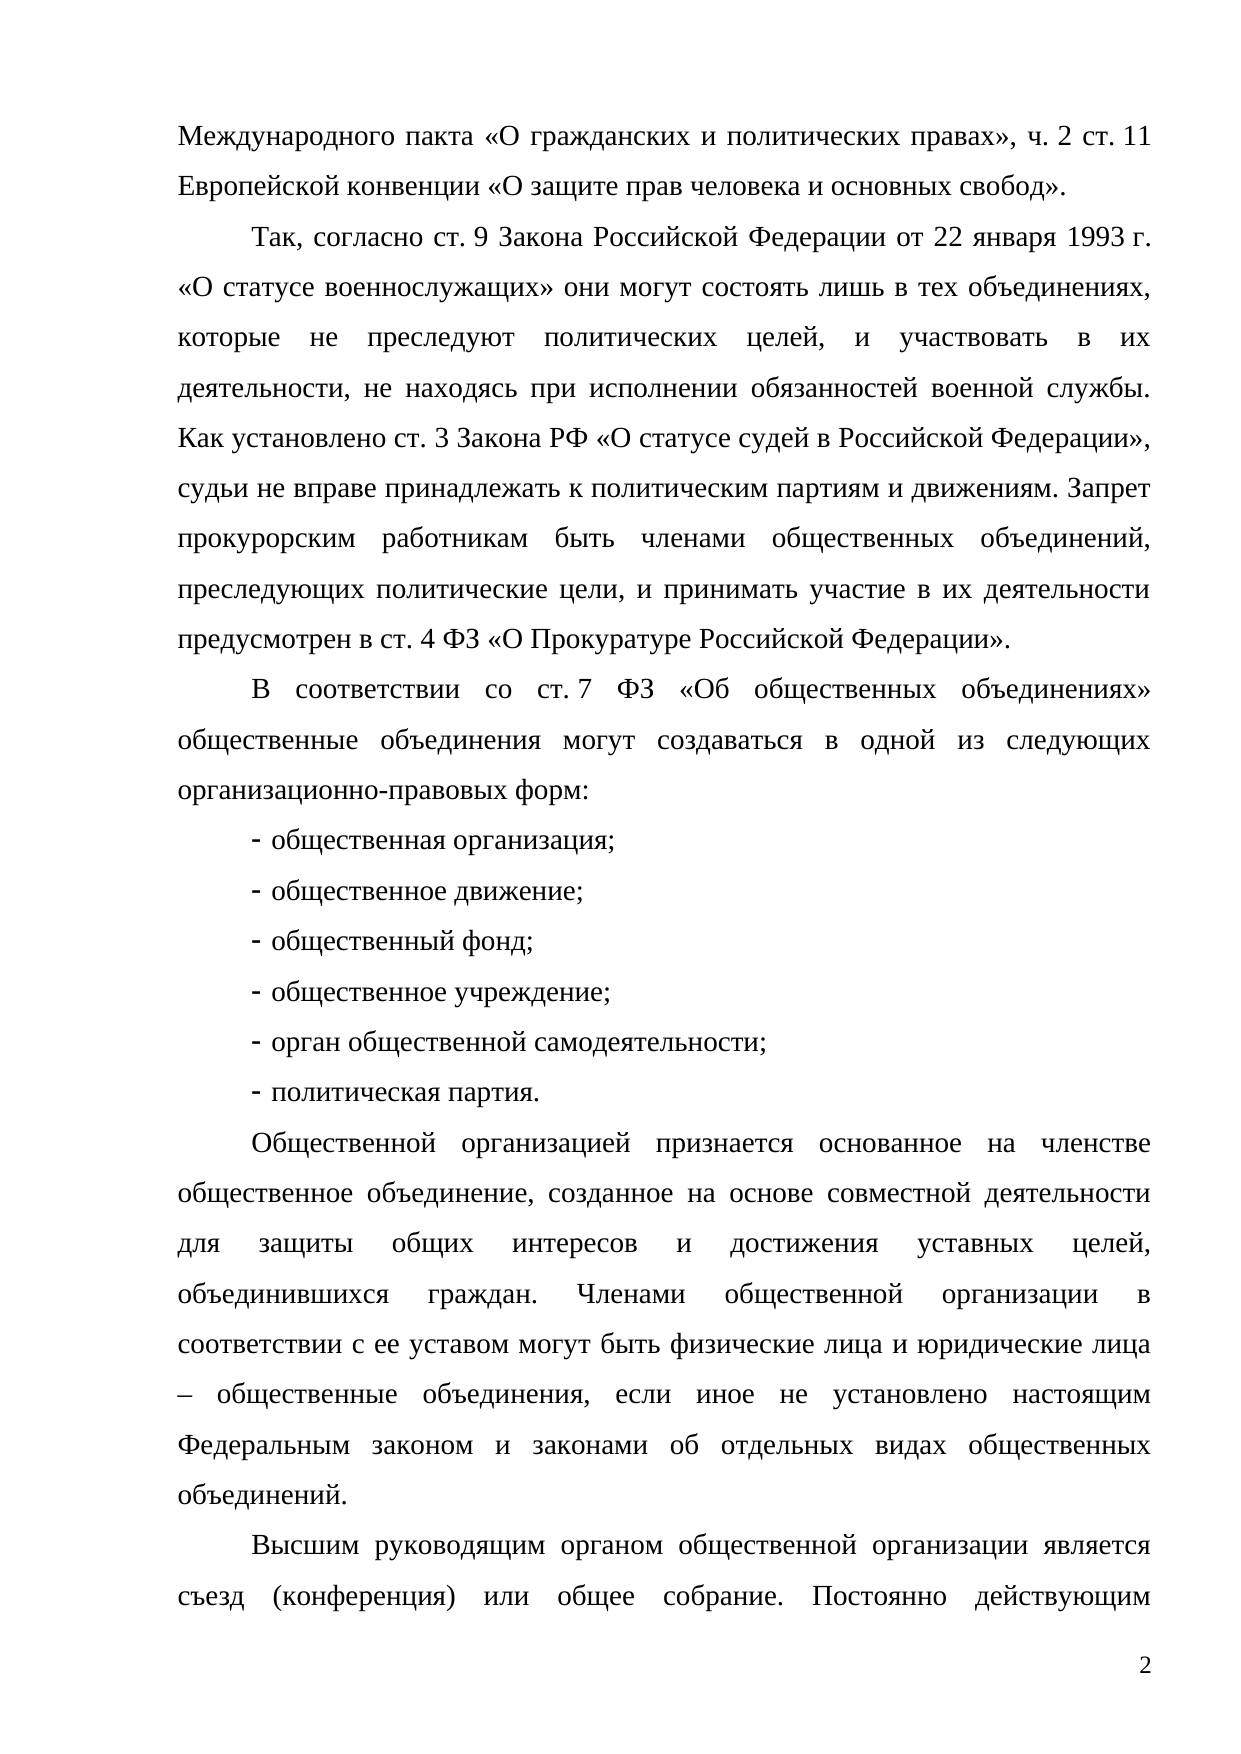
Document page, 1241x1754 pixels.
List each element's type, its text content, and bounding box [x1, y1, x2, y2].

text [177, 118, 1152, 202]
list общественная организация; [177, 822, 1152, 856]
list общественное движение; [177, 873, 1152, 907]
list политическая партия. [177, 1074, 1152, 1108]
text Общественной организацией признается основанное на членстве общественное объединение, созданное на основе совместной деятельности для защиты общих интересов и достижения уставных целей, объединившихся граждан. Членами общественной организации в соответствии с ее уставом могут быть физические лица и юридические лица – общественные объединения, если иное не установлено настоящим Федеральным законом и законами об отдельных видах общественных объединений. [177, 1125, 1152, 1511]
list орган общественной самодеятельности; [177, 1024, 1152, 1058]
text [177, 1527, 1152, 1611]
list общественное учреждение; [177, 974, 1152, 1007]
text В соответствии со ст. 7 ФЗ «Об общественных объединениях» общественные объединения могут создаваться в одной из следующих организационно-правовых форм: [177, 672, 1152, 806]
list общественный фонд; [177, 923, 1152, 957]
text Так, согласно ст. 9 Закона Российской Федерации от 22 января 1993 г. «О статусе военнослужащих» они могут состоять лишь в тех объединениях, которые не преследуют политических целей, и участвовать в их деятельности, не находясь при исполнении обязанностей военной службы. Как установлено ст. 3 Закона РФ «О статусе судей в Российской Федерации», судьи не вправе принадлежать к политическим партиям и движениям. Запрет прокурорским работникам быть членами общественных объединений, преследующих политические цели, и принимать участие в их деятельности предусмотрен в ст. 4 ФЗ «О Прокуратуре Российской Федерации». [177, 219, 1152, 655]
